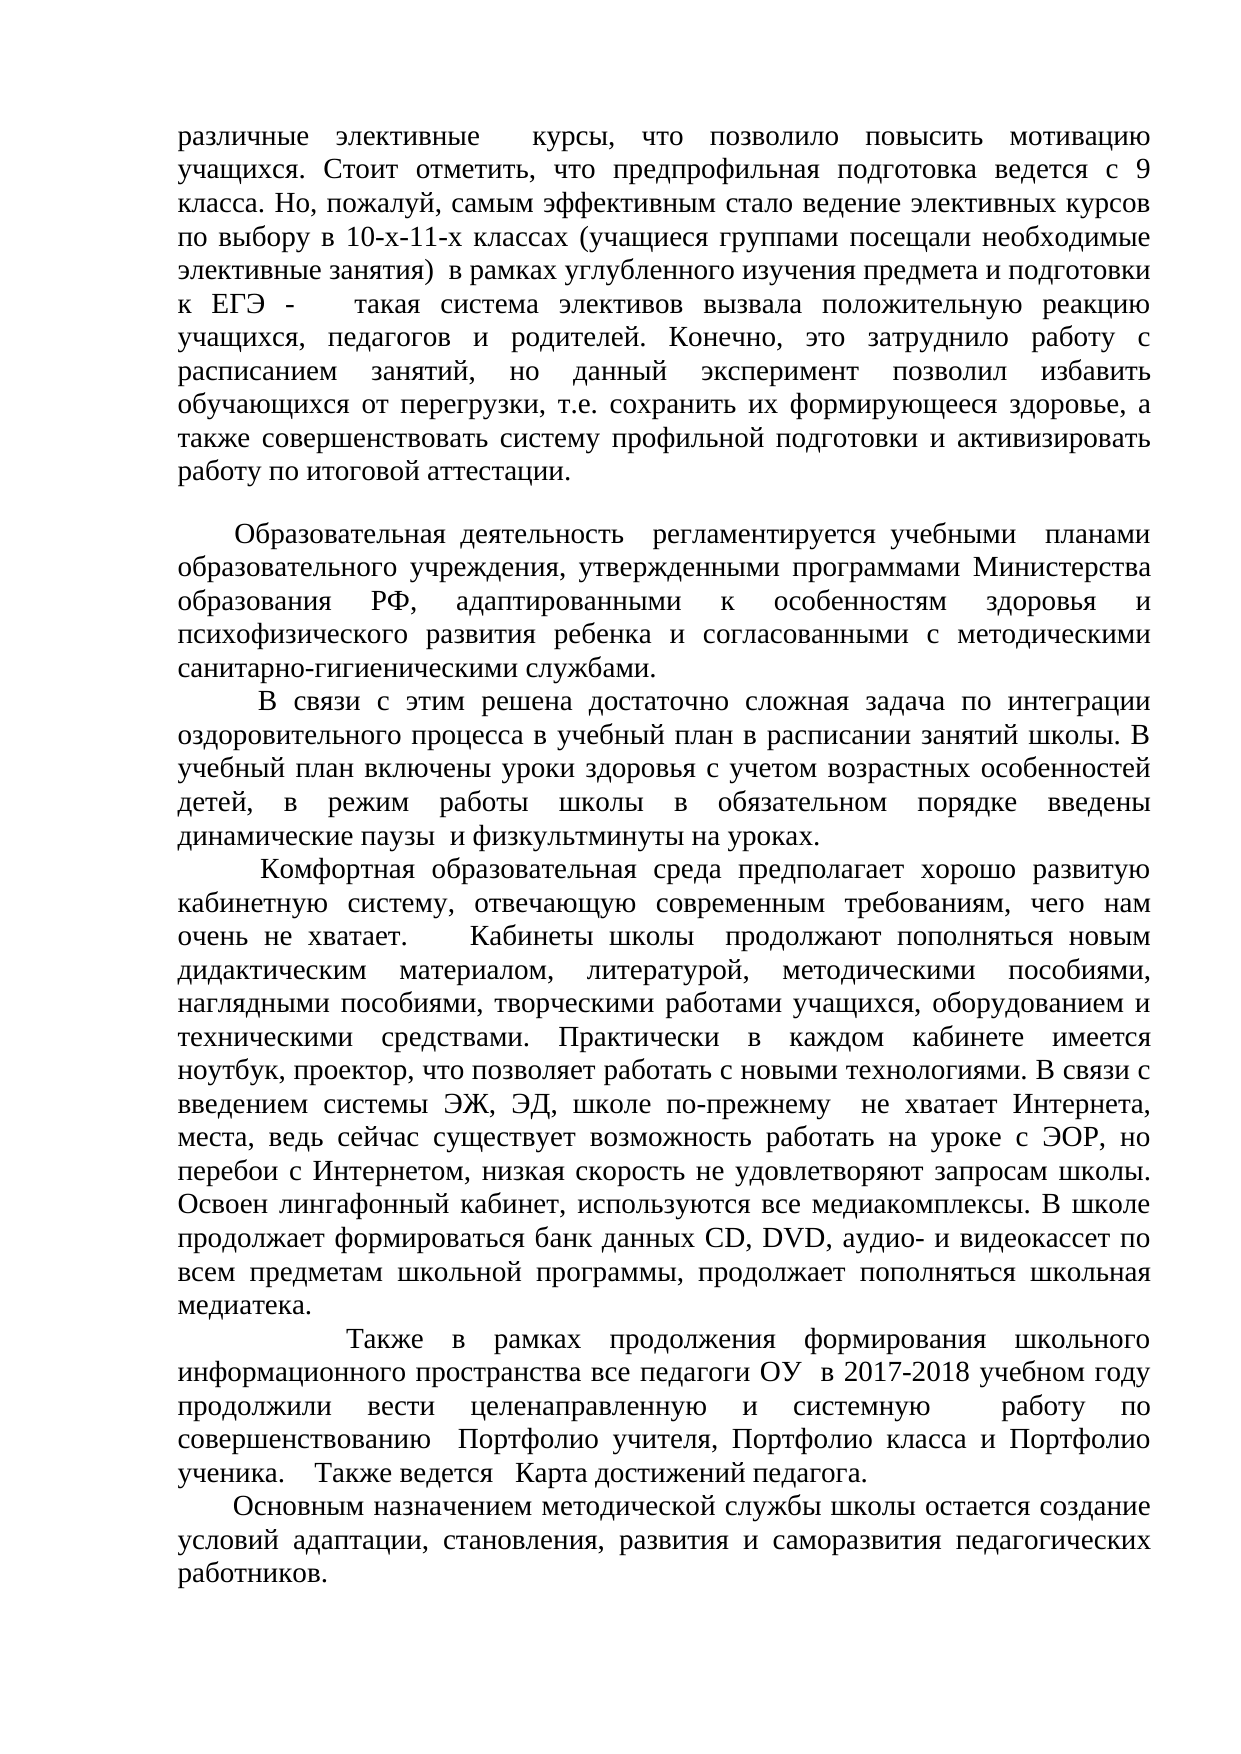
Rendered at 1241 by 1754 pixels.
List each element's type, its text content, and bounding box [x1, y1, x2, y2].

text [177, 118, 1152, 487]
text Также в рамках продолжения формирования школьного информационного пространства все педагоги ОУ в 2017-2018 учебном году продолжили вести целенаправленную и системную работу по совершенствованию Портфолио учителя, Портфолио класса и Портфолио ученика. Также ведется Карта достижений педагога. [177, 1321, 1152, 1488]
text Основным назначением методической службы школы остается создание условий адаптации, становления, развития и саморазвития педагогических работников. [177, 1488, 1152, 1589]
text Образовательная деятельность регламентируется учебными планами образовательного учреждения, утвержденными программами Министерства образования РФ, адаптированными к особенностям здоровья и психофизического развития ребенка и согласованными с методическими санитарно-гигиеническими службами. [177, 516, 1152, 683]
text В связи с этим решена достаточно сложная задача по интеграции оздоровительного процесса в учебный план в расписании занятий школы. В учебный план включены уроки здоровья с учетом возрастных особенностей детей, в режим работы школы в обязательном порядке введены динамические паузы и физкультминуты на уроках. [177, 683, 1152, 851]
text Комфортная образовательная среда предполагает хорошо развитую кабинетную систему, отвечающую современным требованиям, чего нам очень не хватает. Кабинеты школы продолжают пополняться новым дидактическим материалом, литературой, методическими пособиями, наглядными пособиями, творческими работами учащихся, оборудованием и техническими средствами. Практически в каждом кабинете имеется ноутбук, проектор, что позволяет работать с новыми технологиями. В связи с введением системы ЭЖ, ЭД, школе по-прежнему не хватает Интернета, места, ведь сейчас существует возможность работать на уроке с ЭОР, но перебои с Интернетом, низкая скорость не удовлетворяют запросам школы. Освоен лингафонный кабинет, используются все медиакомплексы. В школе продолжает формироваться банк данных CD, DVD, аудио- и видеокассет по всем предметам школьной программы, продолжает пополняться школьная медиатека. [177, 851, 1152, 1321]
